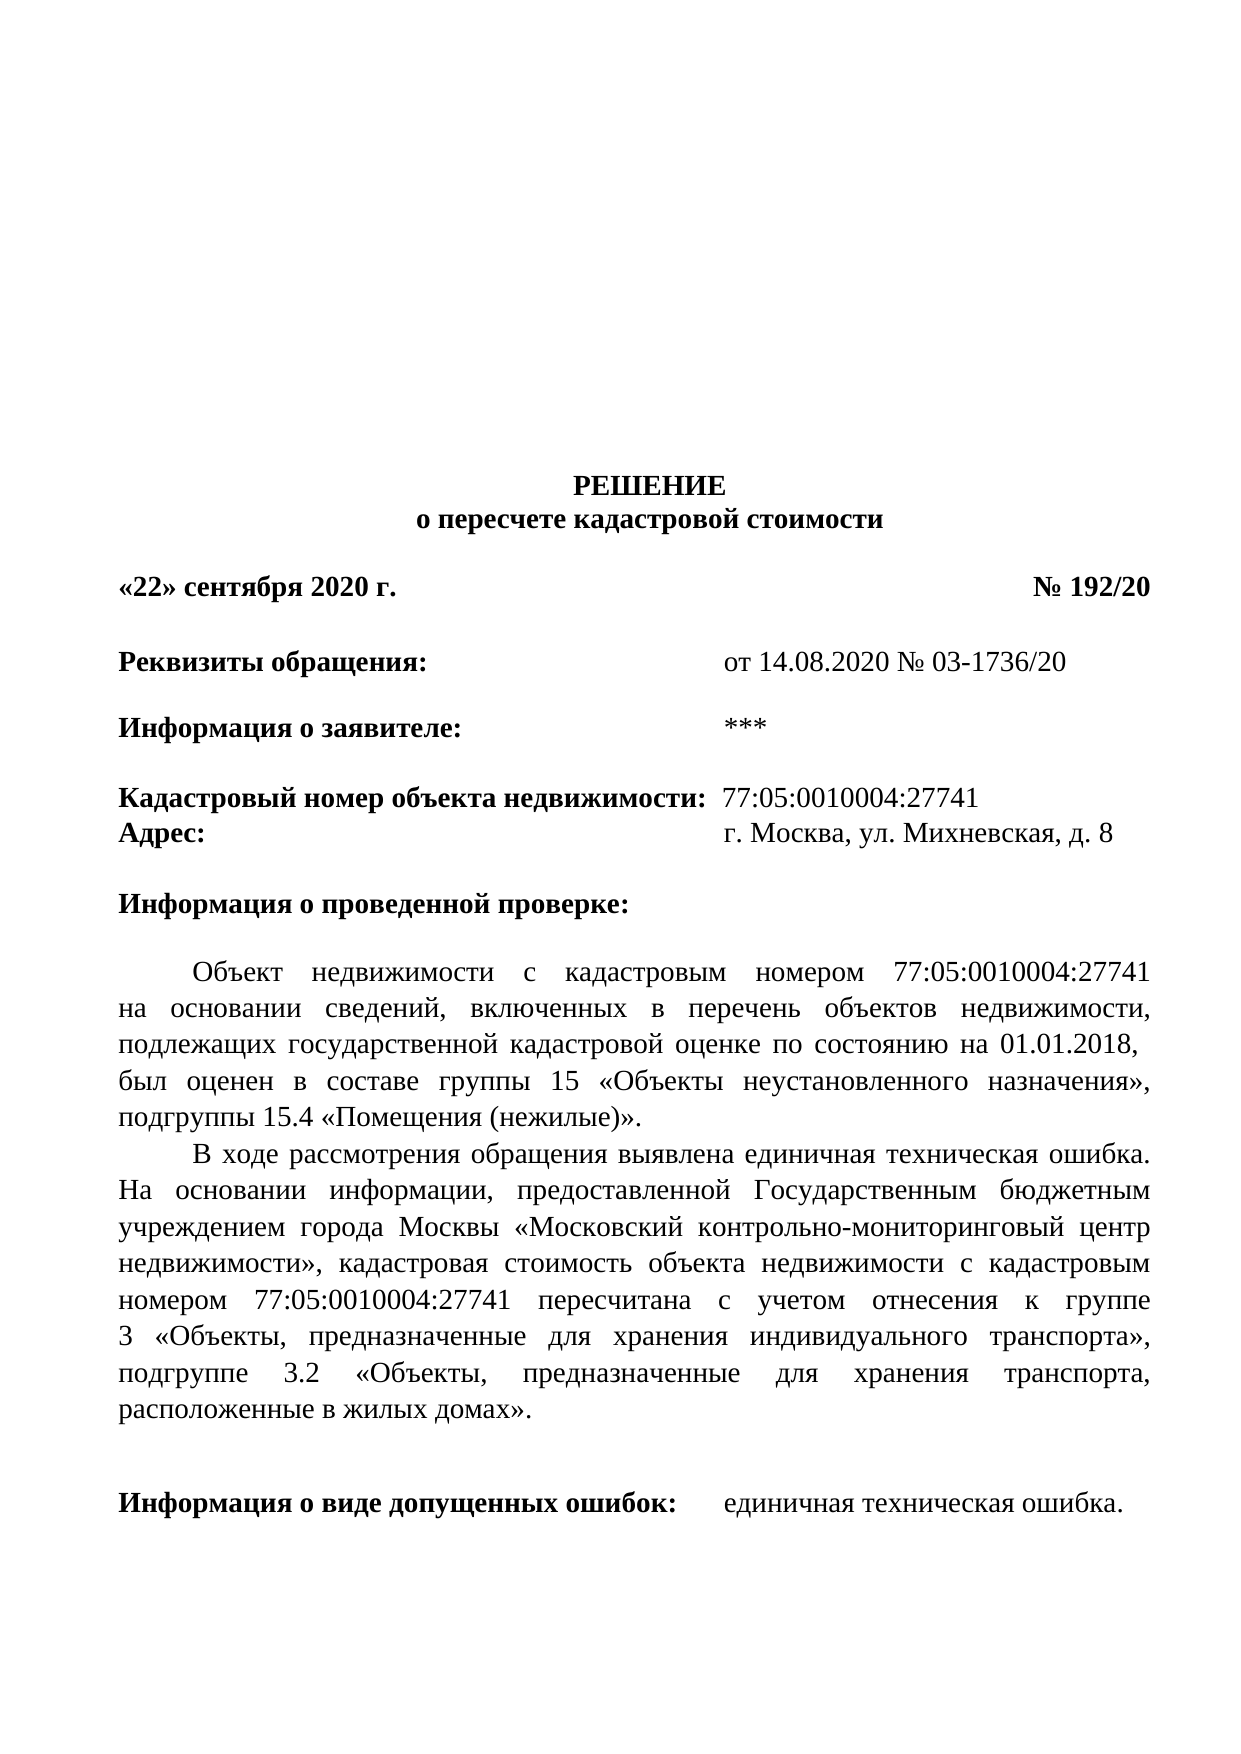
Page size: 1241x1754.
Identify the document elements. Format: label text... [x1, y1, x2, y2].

text РЕШЕНИЕ [148, 468, 1152, 502]
text Адрес: г. Москва, ул. Михневская, д. 8 [118, 815, 1152, 849]
text «22» сентября 2020 г. № 192/20 [118, 569, 1152, 602]
text Информация о заявителе: *** [118, 710, 1152, 743]
text Объект недвижимости с кадастровым номером 77:05:0010004:27741 на основании сведений, включенных в перечень объектов недвижимости, подлежащих государственной кадастровой оценке по состоянию на 01.01.2018, был оценен в составе группы 15 «Объекты неустановленного назначения», подгруппы 15.4 «Помещения (нежилые)». [118, 954, 1152, 1133]
text Реквизиты обращения: от 14.08.2020 № 03-1736/20 [118, 644, 1152, 678]
text о пересчете кадастровой стоимости [148, 502, 1152, 535]
text Кадастровый номер объекта недвижимости: 77:05:0010004:27741 [118, 780, 1152, 814]
text Информация о виде допущенных ошибок: единичная техническая ошибка. [118, 1485, 1152, 1519]
text Информация о проведенной проверке: [118, 886, 1152, 919]
text В ходе рассмотрения обращения выявлена единичная техническая ошибка. На основании информации, предоставленной Государственным бюджетным учреждением города Москвы «Московский контрольно-мониторинговый центр недвижимости», кадастровая стоимость объекта недвижимости с кадастровым номером 77:05:0010004:27741 пересчитана с учетом отнесения к группе 3 «Объекты, предназначенные для хранения индивидуального транспорта», подгруппе 3.2 «Объекты, предназначенные для хранения транспорта, расположенные в жилых домах». [118, 1136, 1152, 1425]
